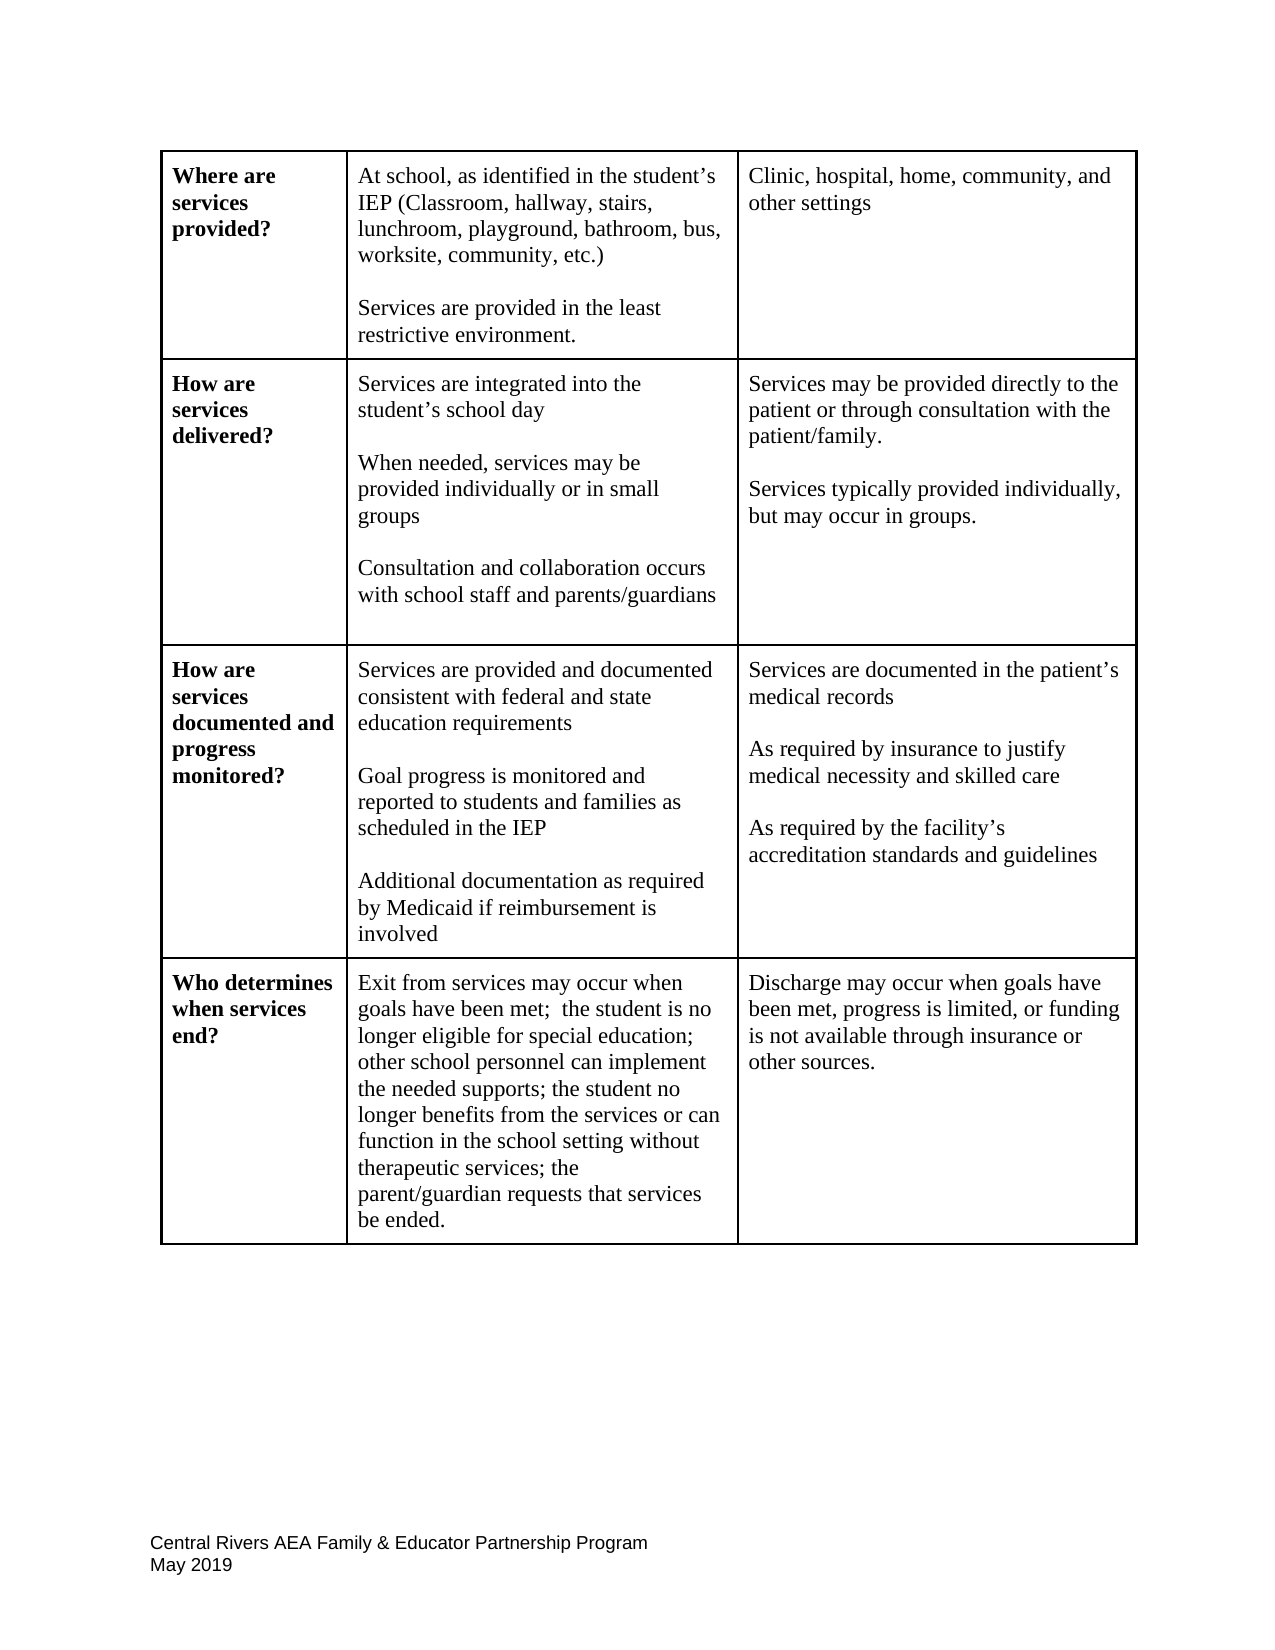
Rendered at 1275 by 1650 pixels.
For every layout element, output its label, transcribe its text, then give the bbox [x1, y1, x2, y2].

table_cell Exit from services may occur when goals have been met; the student is no longer eligible for special education; other school personnel can implement the needed supports; the student no longer benefits from the services or can function in the school setting without therapeutic services; the parent/guardian requests that services be ended. [348, 959, 737, 1243]
table_cell Services may be provided directly to the patient or through consultation with the patient/family. Services typically provided individually, but may occur in groups. [739, 360, 1135, 644]
table_cell At school, as identified in the student’s IEP (Classroom, hallway, stairs, lunchroom, playground, bathroom, bus, worksite, community, etc.) Services are provided in the least restrictive environment. [348, 152, 737, 357]
table_cell Services are integrated into the student’s school day When needed, services may be provided individually or in small groups Consultation and collaboration occurs with school staff and parents/guardians [348, 360, 737, 644]
table_cell How are services documented and progress monitored? [163, 646, 346, 957]
table_cell Services are documented in the patient’s medical records As required by insurance to justify medical necessity and skilled care As required by the facility’s accreditation standards and guidelines [739, 646, 1135, 957]
table_cell Discharge may occur when goals have been met, progress is limited, or funding is not available through insurance or other sources. [739, 959, 1135, 1243]
table_cell Services are provided and documented consistent with federal and state education requirements Goal progress is monitored and reported to students and families as scheduled in the IEP Additional documentation as required by Medicaid if reimbursement is involved [348, 646, 737, 957]
table_cell How are services delivered? [163, 360, 346, 644]
table_cell Who determines when services end? [163, 959, 346, 1243]
table_cell Where are services provided? [163, 152, 346, 357]
table_cell Clinic, hospital, home, community, and other settings [739, 152, 1135, 357]
